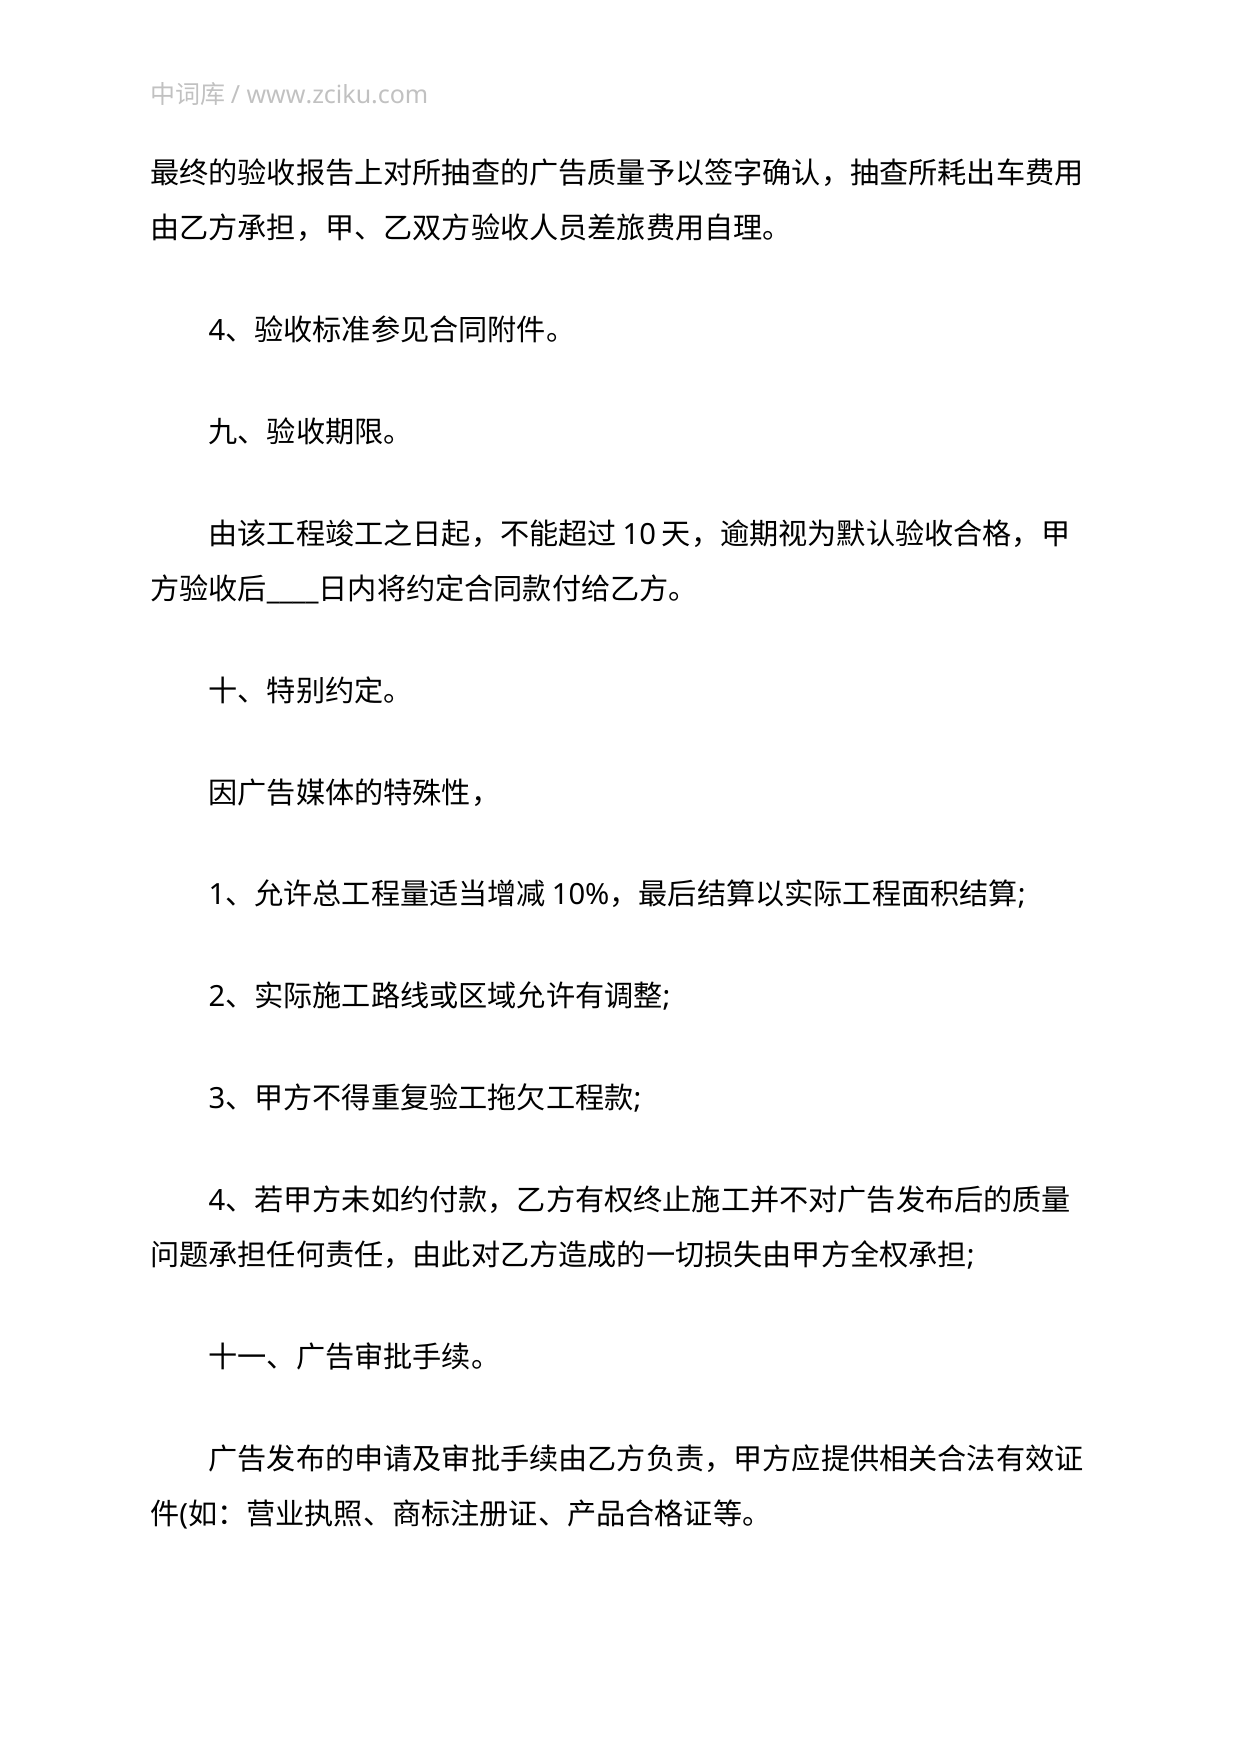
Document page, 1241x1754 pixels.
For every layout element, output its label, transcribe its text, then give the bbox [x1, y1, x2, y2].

text 九、验收期限。 [150, 409, 1090, 451]
text 广告发布的申请及审批手续由乙方负责，甲方应提供相关合法有效证件(如：营业执照、商标注册证、产品合格证等。 [150, 1436, 1090, 1533]
text 4、若甲方未如约付款，乙方有权终止施工并不对广告发布后的质量问题承担任何责任，由此对乙方造成的一切损失由甲方全权承担; [150, 1177, 1090, 1274]
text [150, 150, 1090, 247]
text 4、验收标准参见合同附件。 [150, 307, 1090, 349]
text 十一、广告审批手续。 [150, 1334, 1090, 1376]
text 十、特别约定。 [150, 667, 1090, 710]
text 因广告媒体的特殊性， [150, 769, 1090, 811]
text 2、实际施工路线或区域允许有调整; [150, 973, 1090, 1015]
text 1、允许总工程量适当增减10%，最后结算以实际工程面积结算; [150, 871, 1090, 913]
text 由该工程竣工之日起，不能超过10天，逾期视为默认验收合格，甲方验收后____日内将约定合同款付给乙方。 [150, 510, 1090, 608]
text 3、甲方不得重复验工拖欠工程款; [150, 1075, 1090, 1117]
